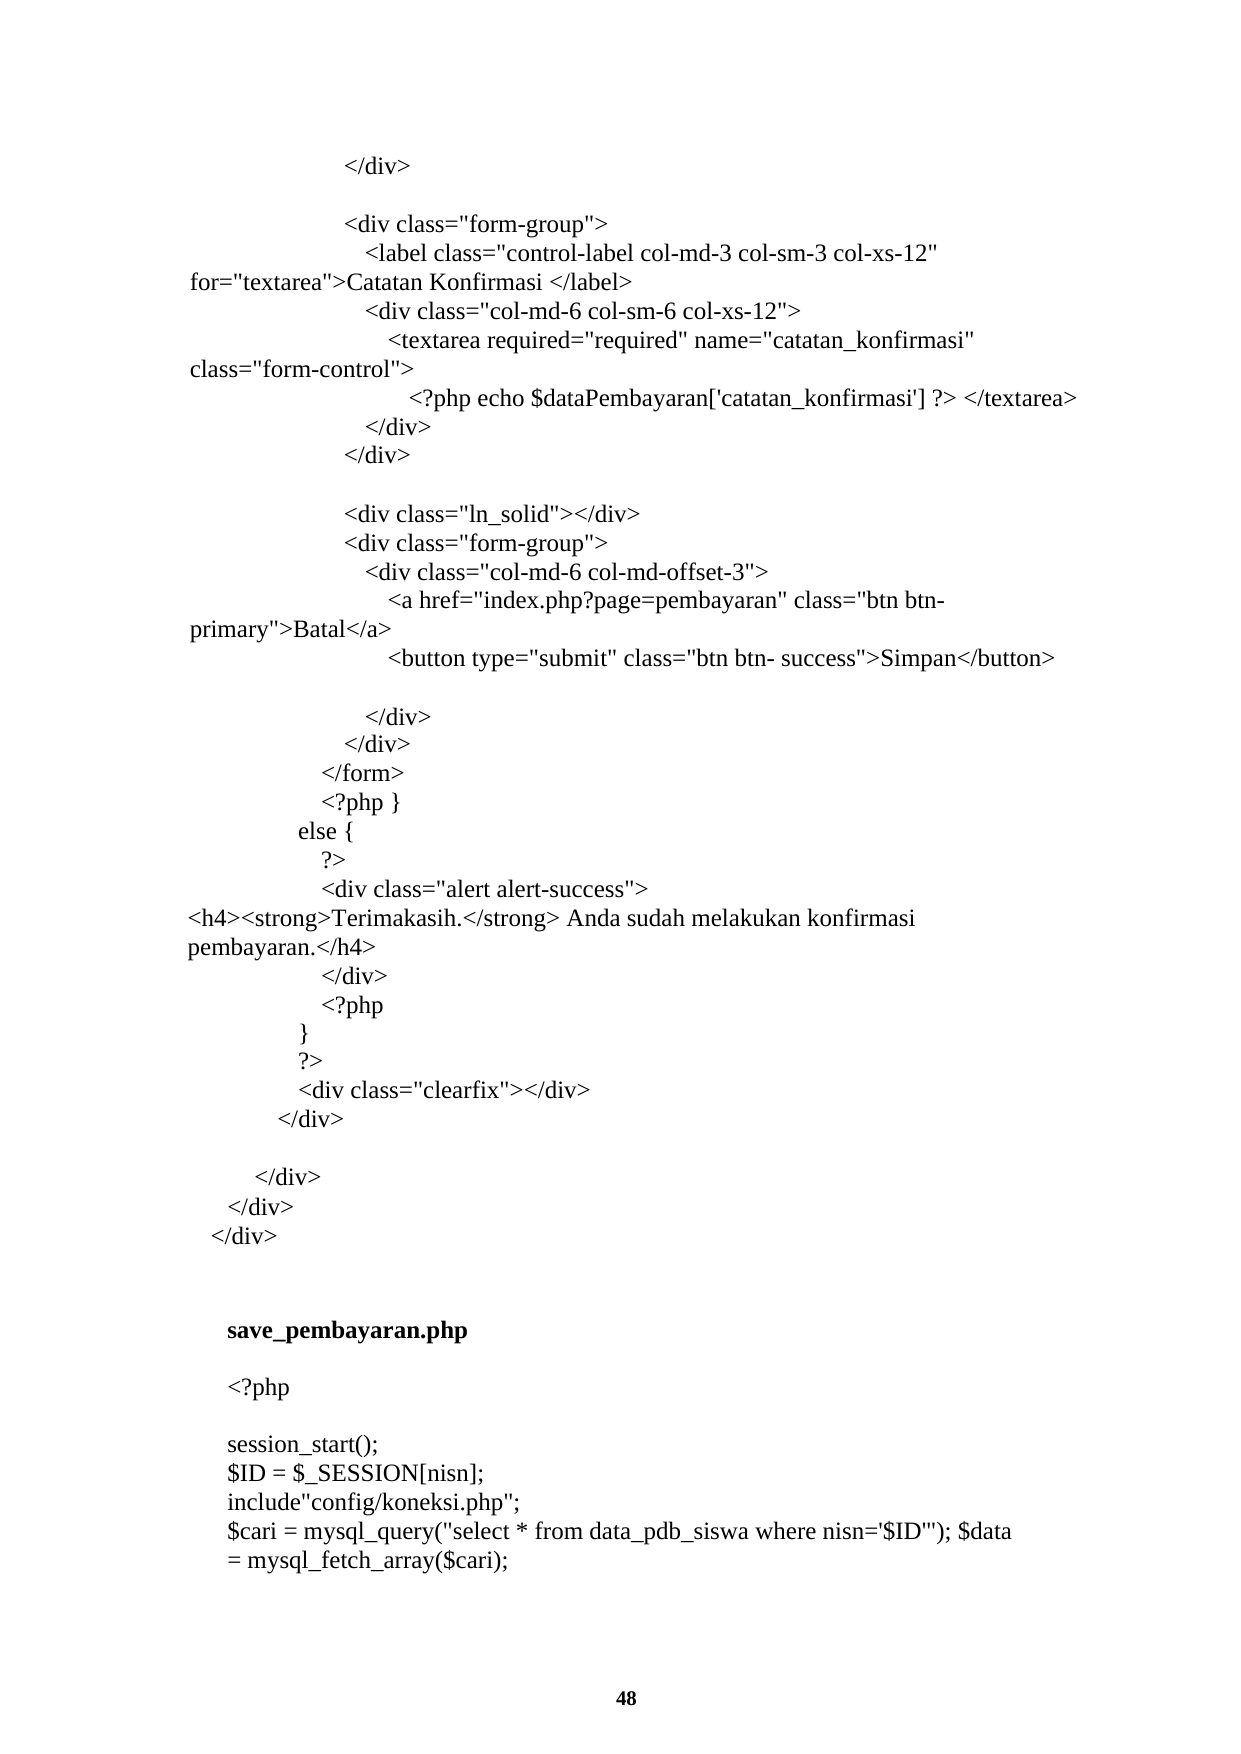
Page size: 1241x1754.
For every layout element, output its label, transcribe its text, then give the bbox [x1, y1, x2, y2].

text </div> [189, 703, 1093, 731]
subtitle save_pembayaran.php [227, 1317, 1093, 1344]
text <div class="ln_solid"></div> [344, 499, 1093, 528]
text $ID = $_SESSION[nisn]; include"config/koneksi.php"; [227, 1458, 733, 1516]
text <?php } else { [298, 787, 414, 845]
text </div> [227, 1192, 1093, 1221]
text <div class="form-group"> [344, 209, 1093, 238]
text </div> [344, 731, 1093, 758]
text } [298, 1019, 1093, 1047]
text <textarea required="required" name="catatan_konfirmasi" class="form-control"> [189, 325, 1093, 383]
text <?php echo $dataPembayaran['catatan_konfirmasi'] ?> </textarea> [387, 383, 1093, 412]
text </form> [187, 758, 1093, 787]
text </div> [254, 1162, 1093, 1192]
text <?php [227, 1374, 1093, 1401]
text <div class="alert alert-success"> <h4><strong>Terimakasih.</strong> Anda sudah melakukan konfirmasi pembayaran.</h4> [187, 874, 1002, 961]
text <a href="index.php?page=pembayaran" class="btn btn- primary">Batal</a> [189, 586, 1093, 644]
text </div> [187, 961, 1093, 990]
text <button type="submit" class="btn btn- success">Simpan</button> [189, 644, 1093, 673]
text </div> [277, 1104, 1093, 1133]
text <div class="clearfix"></div> [298, 1076, 1093, 1104]
text </div> [210, 1221, 1093, 1251]
text </div> [189, 412, 1093, 441]
text ?> [187, 845, 1093, 874]
text ?> [298, 1047, 1093, 1076]
text <div class="col-md-6 col-sm-6 col-xs-12"> [189, 296, 1093, 325]
text <div class="form-group"> [344, 528, 1093, 557]
text <label class="control-label col-md-3 col-sm-3 col-xs-12" for="textarea">Catatan Konfirmasi </label> [189, 238, 998, 296]
text </div> [344, 151, 1093, 180]
text <?php [187, 990, 1093, 1019]
text <div class="col-md-6 col-md-offset-3"> [189, 557, 1093, 586]
text </div> [344, 441, 1093, 470]
text $cari = mysql_query("select * from data_pdb_siswa where nisn='$ID'"); $data = mysql_fetch_array($cari); [227, 1516, 1031, 1574]
text session_start(); [227, 1429, 1093, 1458]
